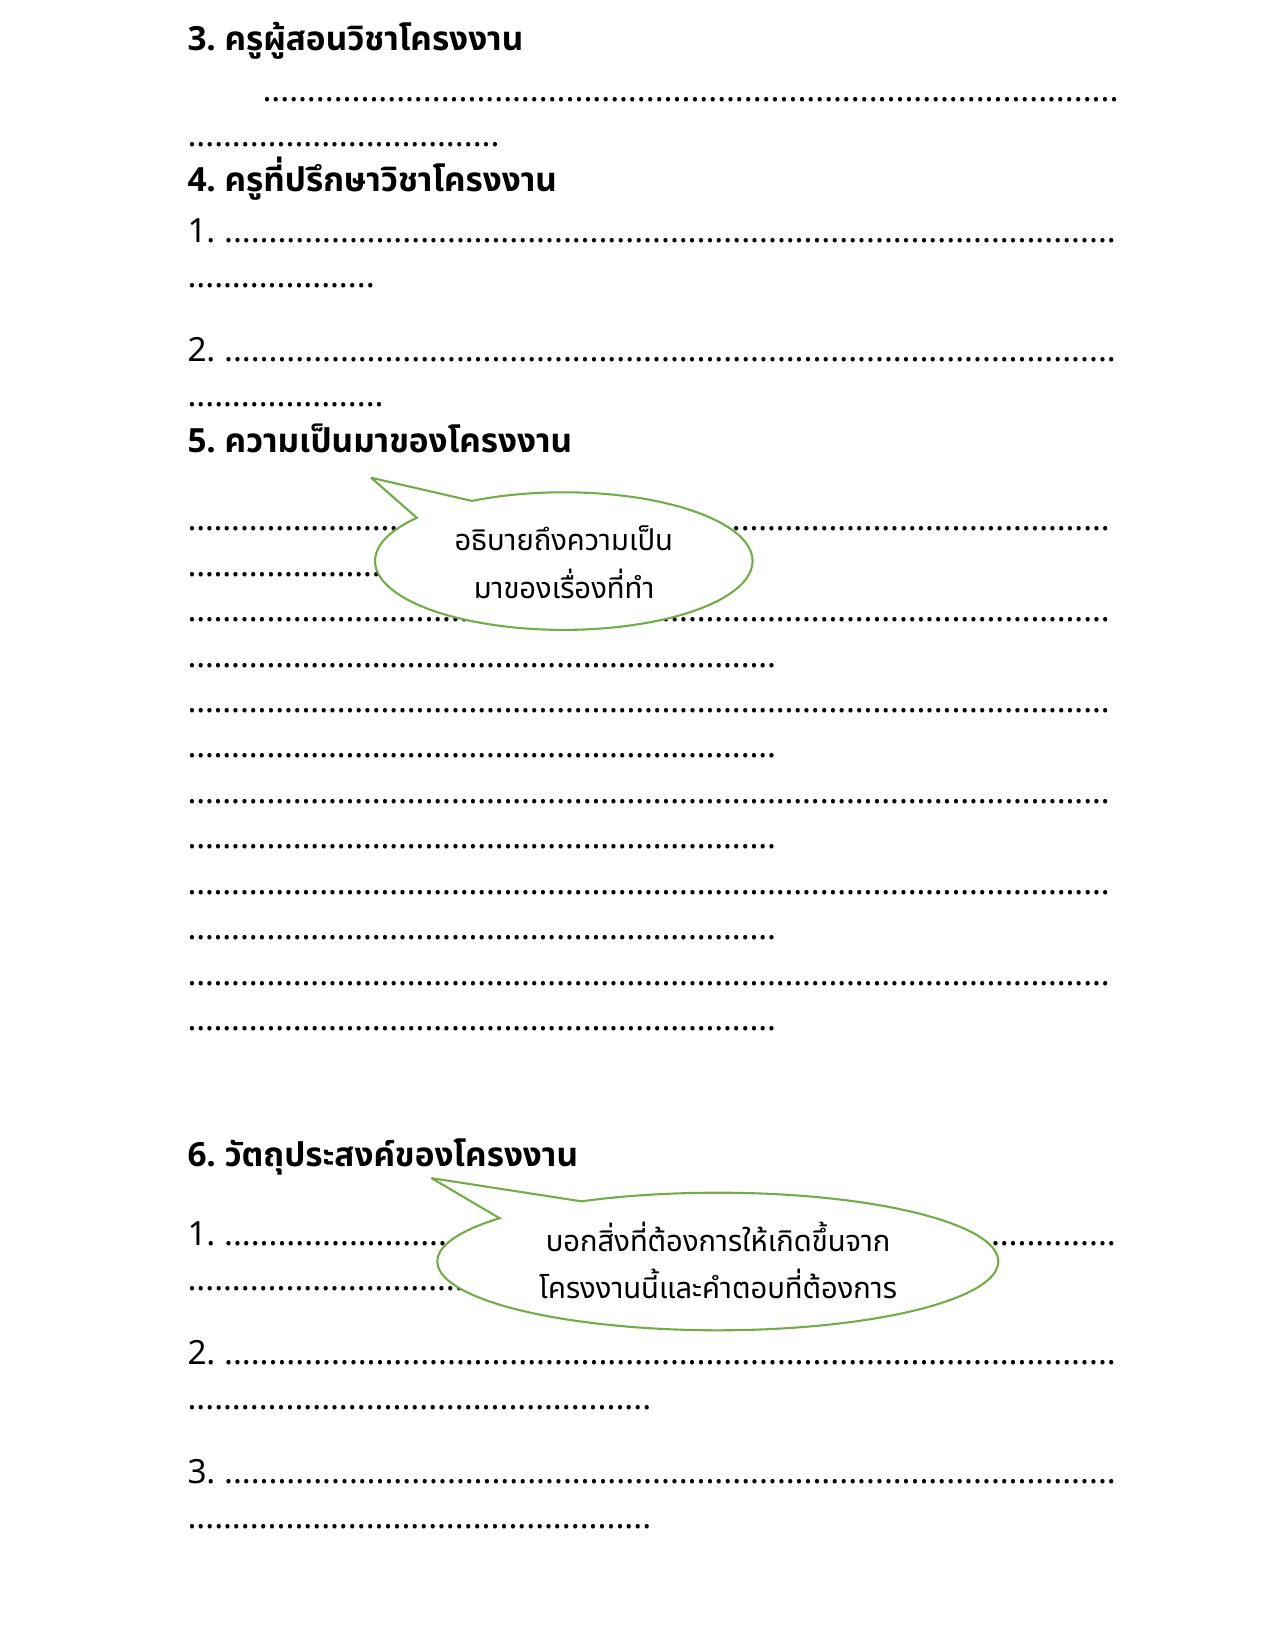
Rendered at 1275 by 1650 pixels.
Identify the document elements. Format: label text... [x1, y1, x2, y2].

text ………………………………………………………………………………………………………………………………………………………. [187, 586, 1125, 677]
text ………………………………………………………………………………………………………………………………………………………. [187, 949, 1125, 1040]
text 1. ........................................................................................................................................................ [187, 1182, 495, 1301]
text 1. ........................................................................................................................................................ [470, 1182, 1125, 1301]
text 2. .......................................................................................................................... [187, 298, 1125, 417]
text 4. ครูที่ปรึกษาวิชาโครงงาน 1. ......................................................................................................................... [187, 156, 1125, 298]
text 3. ........................................................................................................................................................ [187, 1419, 1125, 1538]
text 5. ความเป็นมาของโครงงาน [187, 417, 1125, 467]
text ………………………………………………………………………………………………………………………………………………………. [187, 858, 1125, 949]
text ………………………………………………………………………………………………………………………………………………………. [187, 677, 1125, 768]
text 3. ครูผู้สอนวิชาโครงงาน ................................................................................................................................... [187, 15, 1125, 156]
text ………………………………………………………………………………………………………………………………………………………. [187, 768, 1125, 858]
text 6. วัตถุประสงค์ของโครงงาน [187, 1131, 1125, 1182]
text 2. ........................................................................................................................................................ [187, 1301, 1125, 1419]
text ………………………………………………………………………………………………………………………………………….. [187, 467, 1125, 586]
